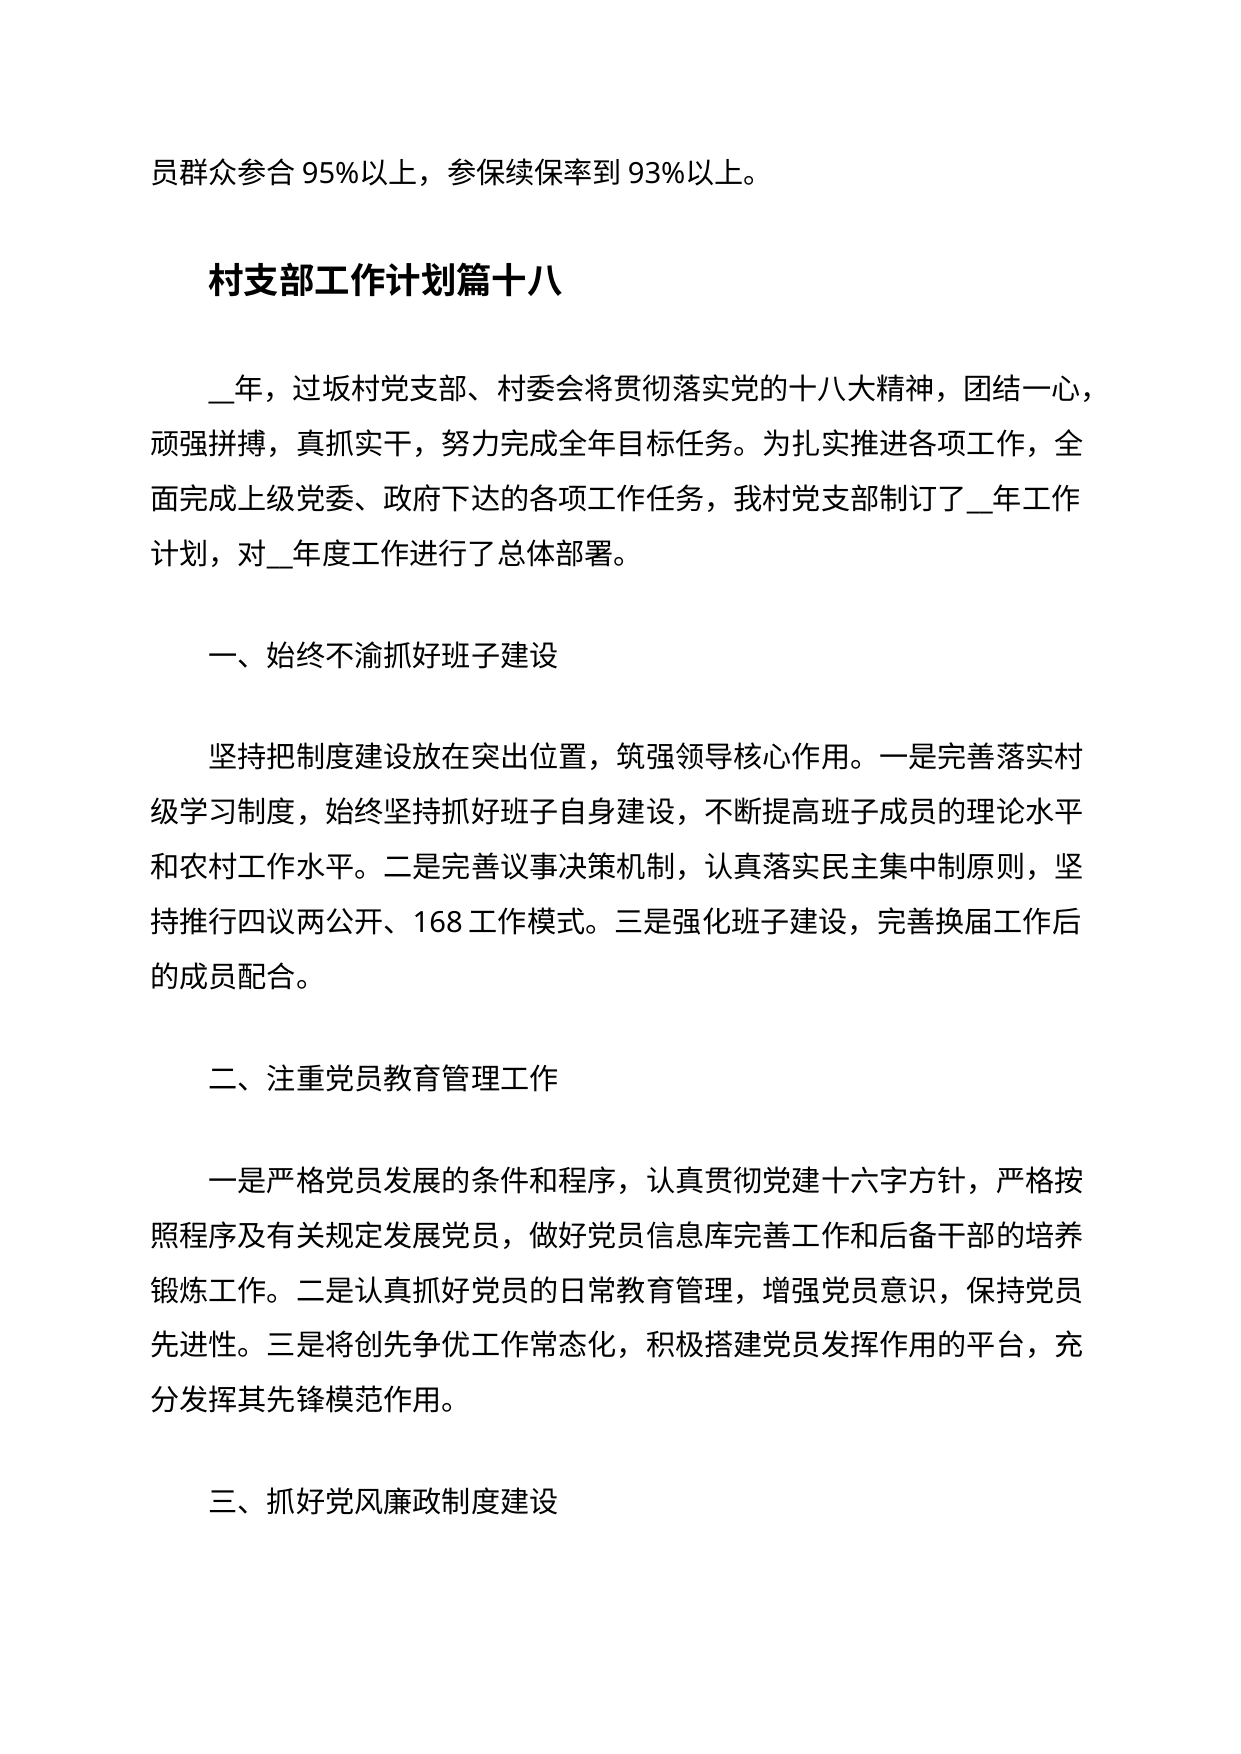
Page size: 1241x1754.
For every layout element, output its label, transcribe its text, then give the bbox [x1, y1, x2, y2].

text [150, 150, 1090, 192]
text 一是严格党员发展的条件和程序，认真贯彻党建十六字方针，严格按照程序及有关规定发展党员，做好党员信息库完善工作和后备干部的培养锻炼工作。二是认真抓好党员的日常教育管理，增强党员意识，保持党员先进性。三是将创先争优工作常态化，积极搭建党员发挥作用的平台，充分发挥其先锋模范作用。 [150, 1157, 1090, 1419]
text 三、抓好党风廉政制度建设 [150, 1479, 1090, 1521]
text 坚持把制度建设放在突出位置，筑强领导核心作用。一是完善落实村级学习制度，始终坚持抓好班子自身建设，不断提高班子成员的理论水平和农村工作水平。二是完善议事决策机制，认真落实民主集中制原则，坚持推行四议两公开、168工作模式。三是强化班子建设，完善换届工作后的成员配合。 [150, 734, 1090, 996]
text 二、注重党员教育管理工作 [150, 1056, 1090, 1098]
text __年，过坂村党支部、村委会将贯彻落实党的十八大精神，团结一心，顽强拼搏，真抓实干，努力完成全年目标任务。为扎实推进各项工作，全面完成上级党委、政府下达的各项工作任务，我村党支部制订了__年工作计划，对__年度工作进行了总体部署。 [150, 365, 1090, 573]
text 村支部工作计划篇十八 [150, 252, 1090, 303]
text 一、始终不渝抓好班子建设 [150, 632, 1090, 674]
